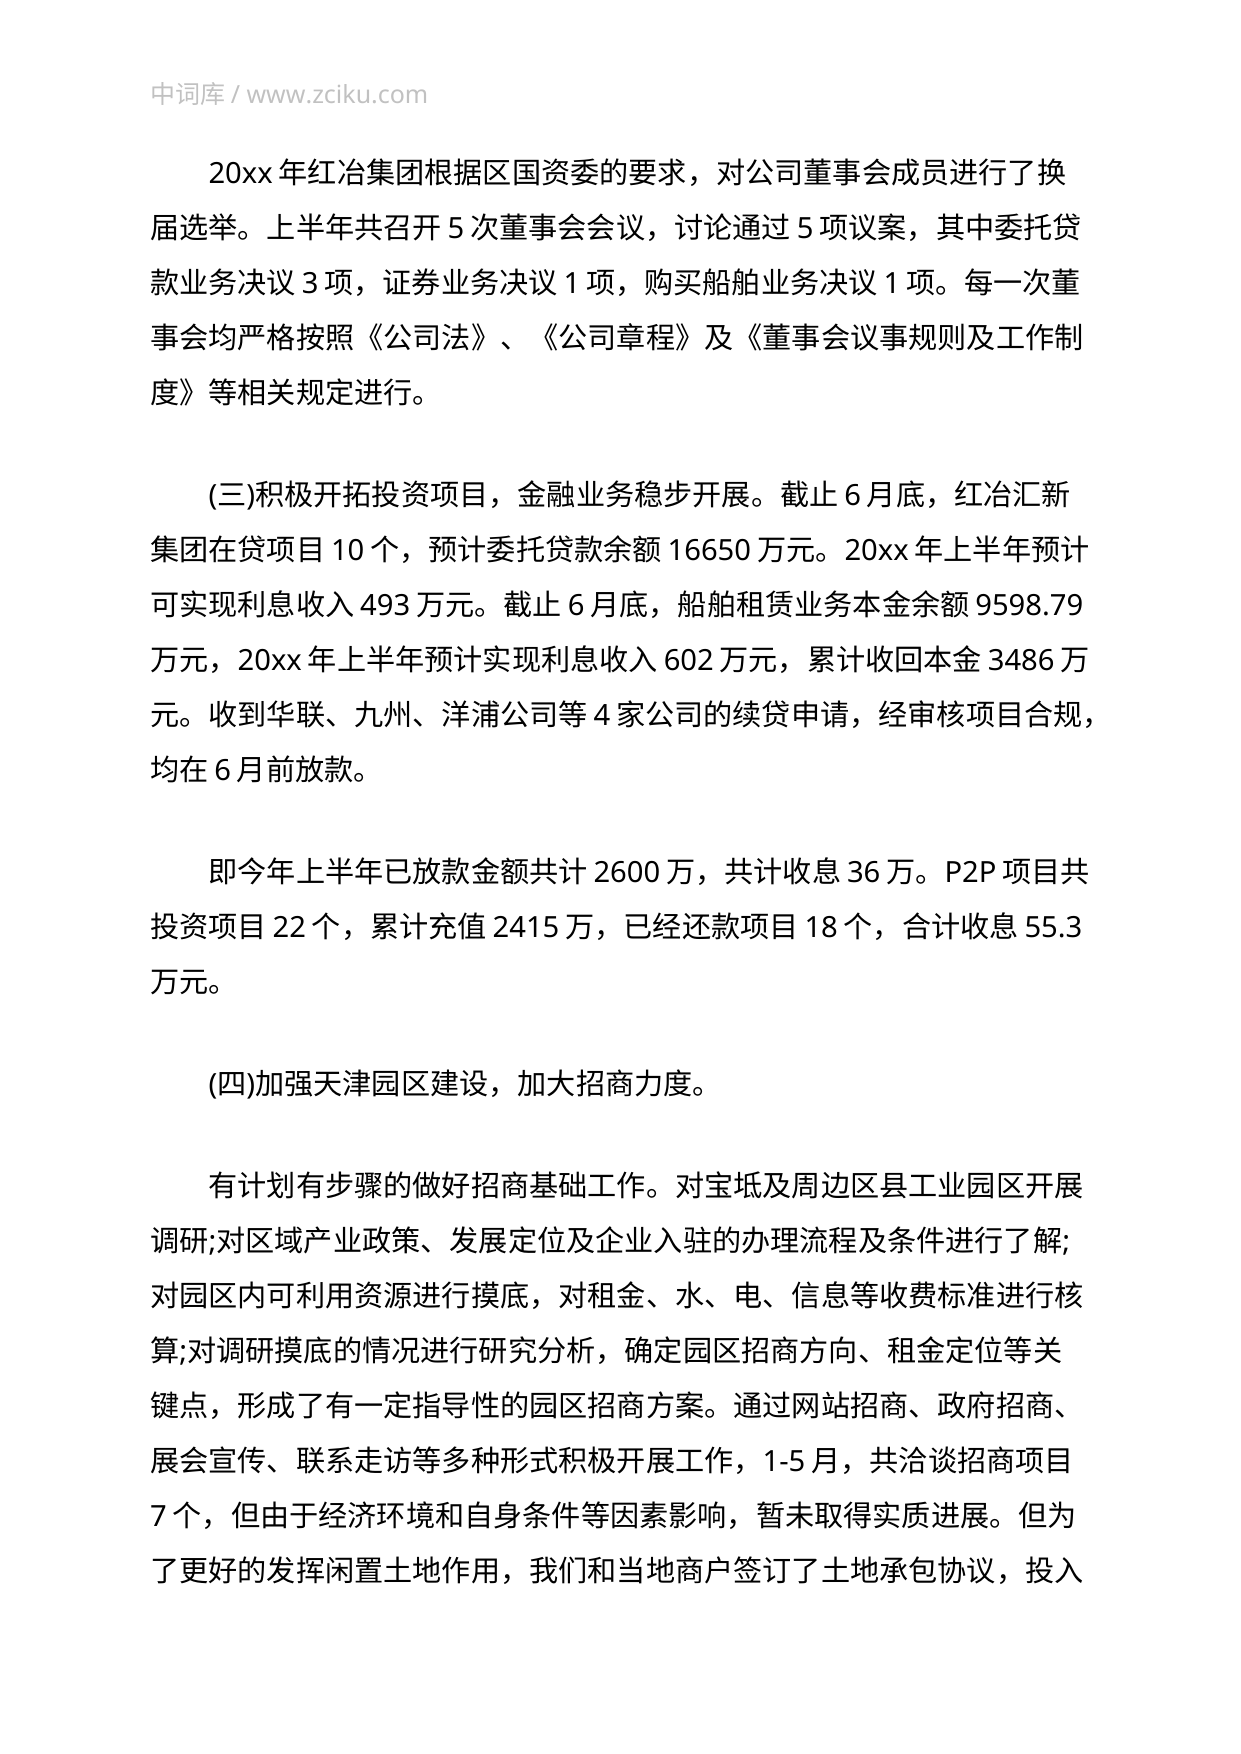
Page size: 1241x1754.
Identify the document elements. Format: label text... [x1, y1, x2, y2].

text 20xx年红冶集团根据区国资委的要求，对公司董事会成员进行了换届选举。上半年共召开5次董事会会议，讨论通过5项议案，其中委托贷款业务决议3项，证券业务决议1项，购买船舶业务决议1项。每一次董事会均严格按照《公司法》、《公司章程》及《董事会议事规则及工作制度》等相关规定进行。 [150, 150, 1090, 412]
text (三)积极开拓投资项目，金融业务稳步开展。截止6月底，红冶汇新集团在贷项目10个，预计委托贷款余额16650万元。20xx年上半年预计可实现利息收入493万元。截止6月底，船舶租赁业务本金余额9598.79万元，20xx年上半年预计实现利息收入602万元，累计收回本金3486万元。收到华联、九州、洋浦公司等4家公司的续贷申请，经审核项目合规，均在6月前放款。 [150, 472, 1090, 789]
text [150, 1162, 1090, 1589]
text 即今年上半年已放款金额共计2600万，共计收息36万。P2P项目共投资项目22个，累计充值2415万，已经还款项目18个，合计收息55.3万元。 [150, 849, 1090, 1001]
text (四)加强天津园区建设，加大招商力度。 [150, 1060, 1090, 1103]
